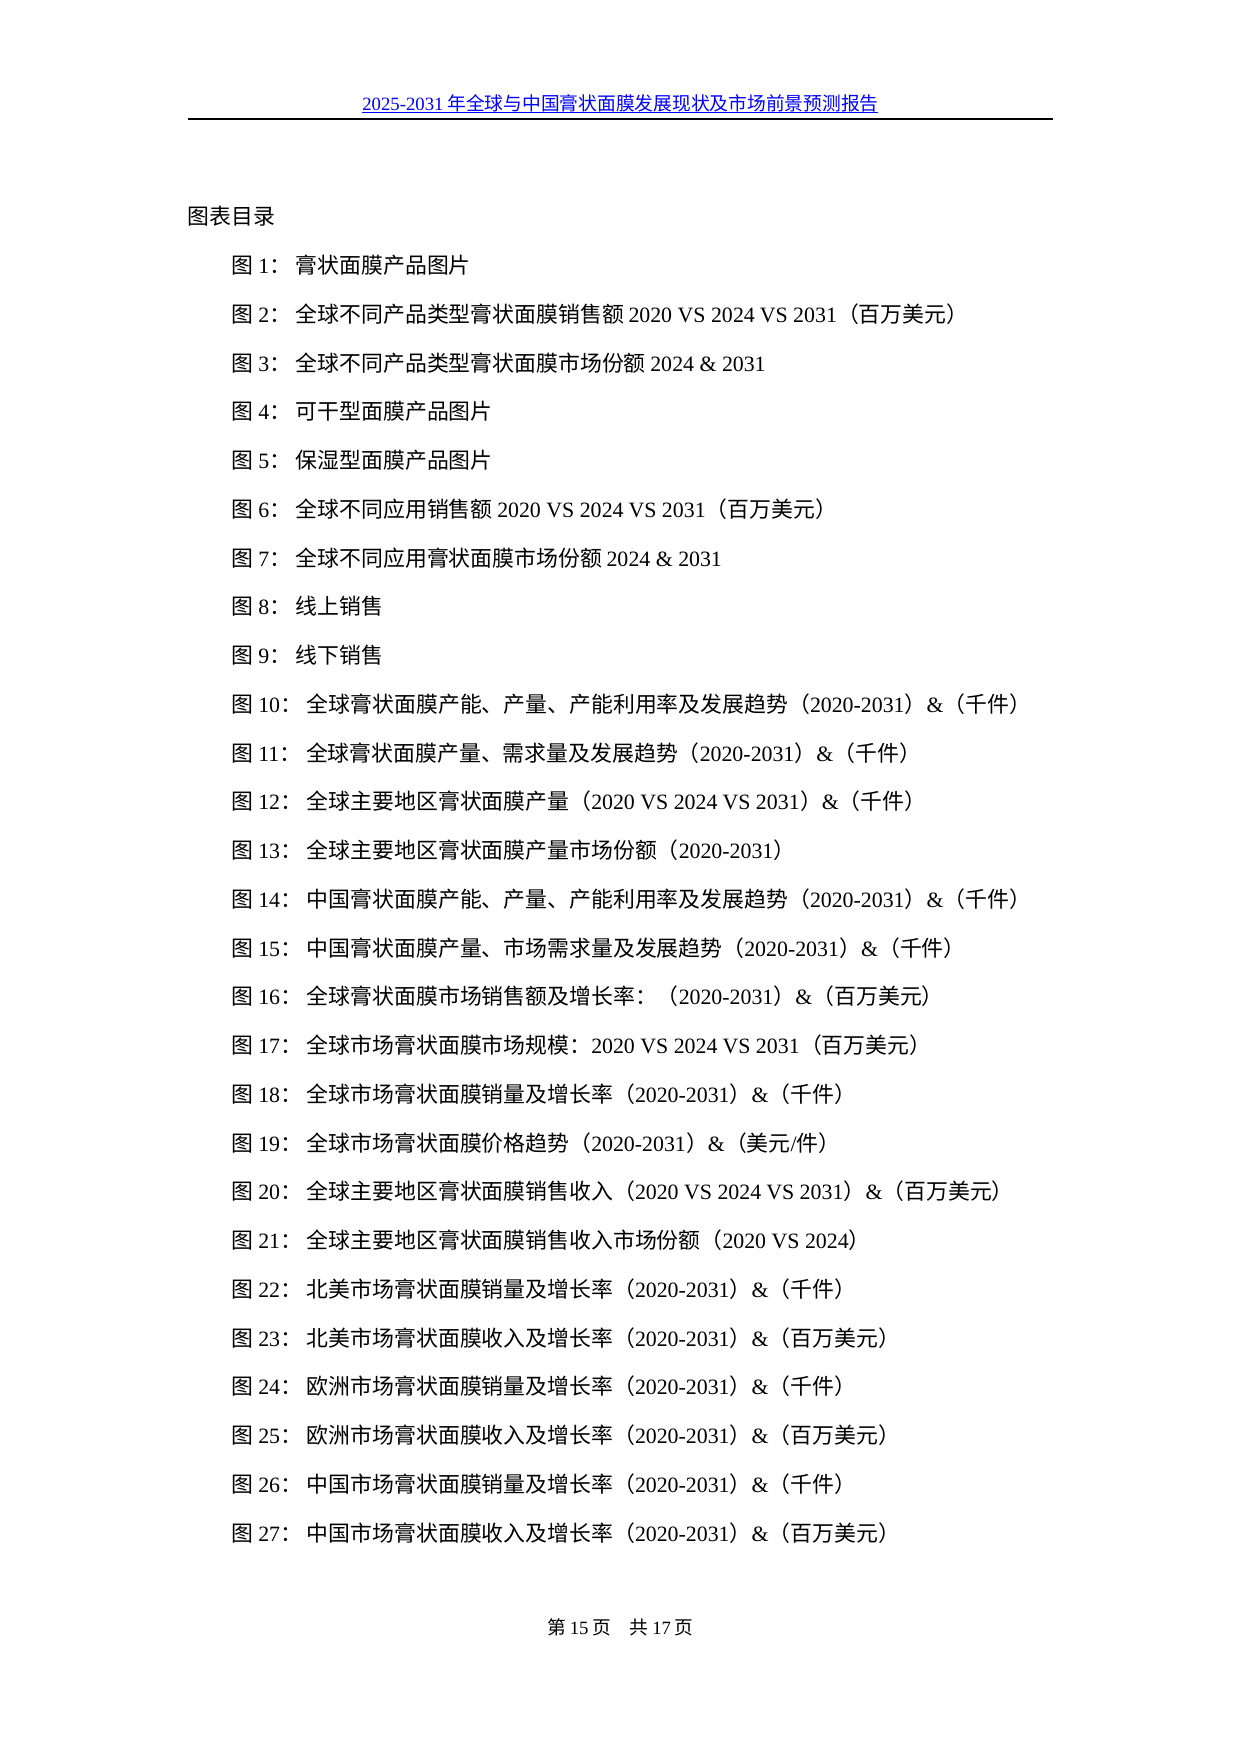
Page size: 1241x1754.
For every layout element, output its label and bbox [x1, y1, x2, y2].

text [187, 150, 1053, 1548]
